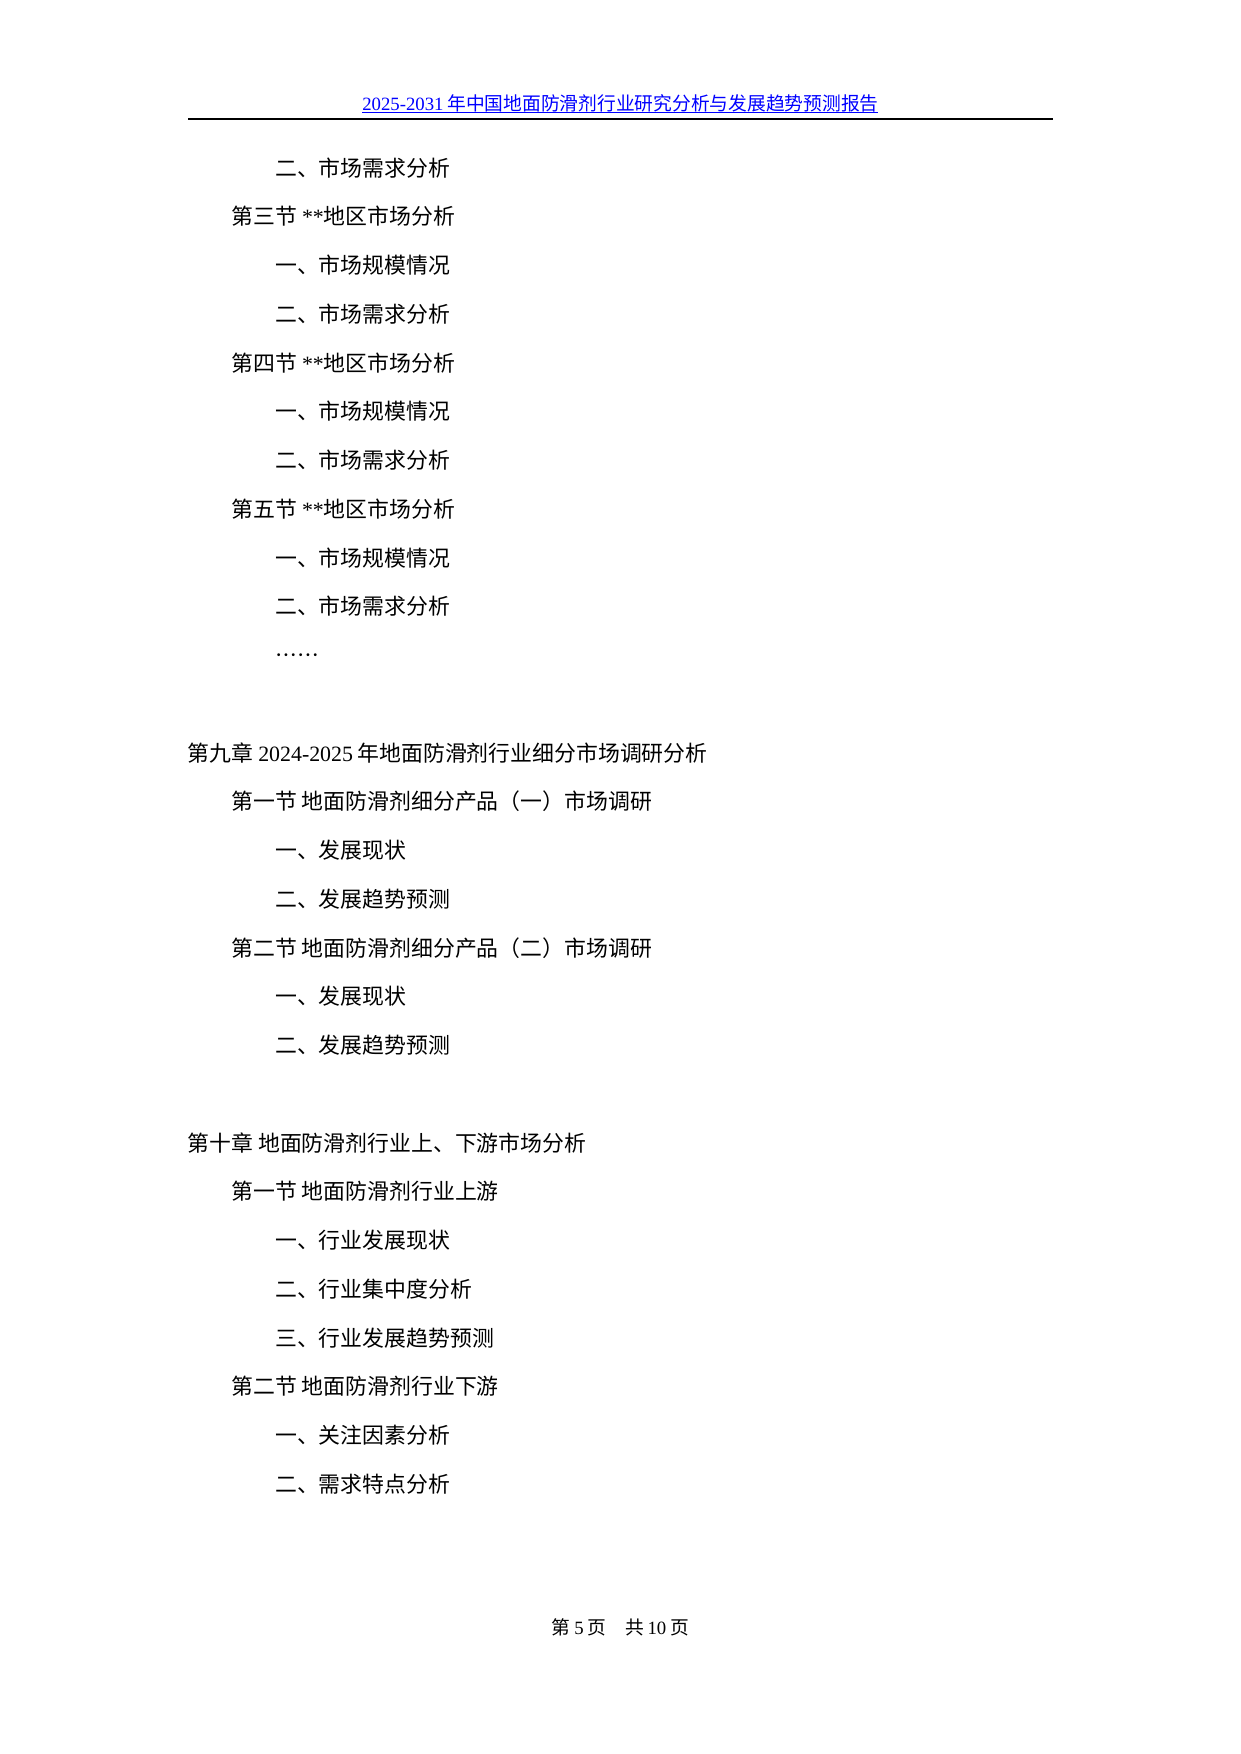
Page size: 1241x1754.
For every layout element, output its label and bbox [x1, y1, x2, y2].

text [187, 150, 1053, 1499]
